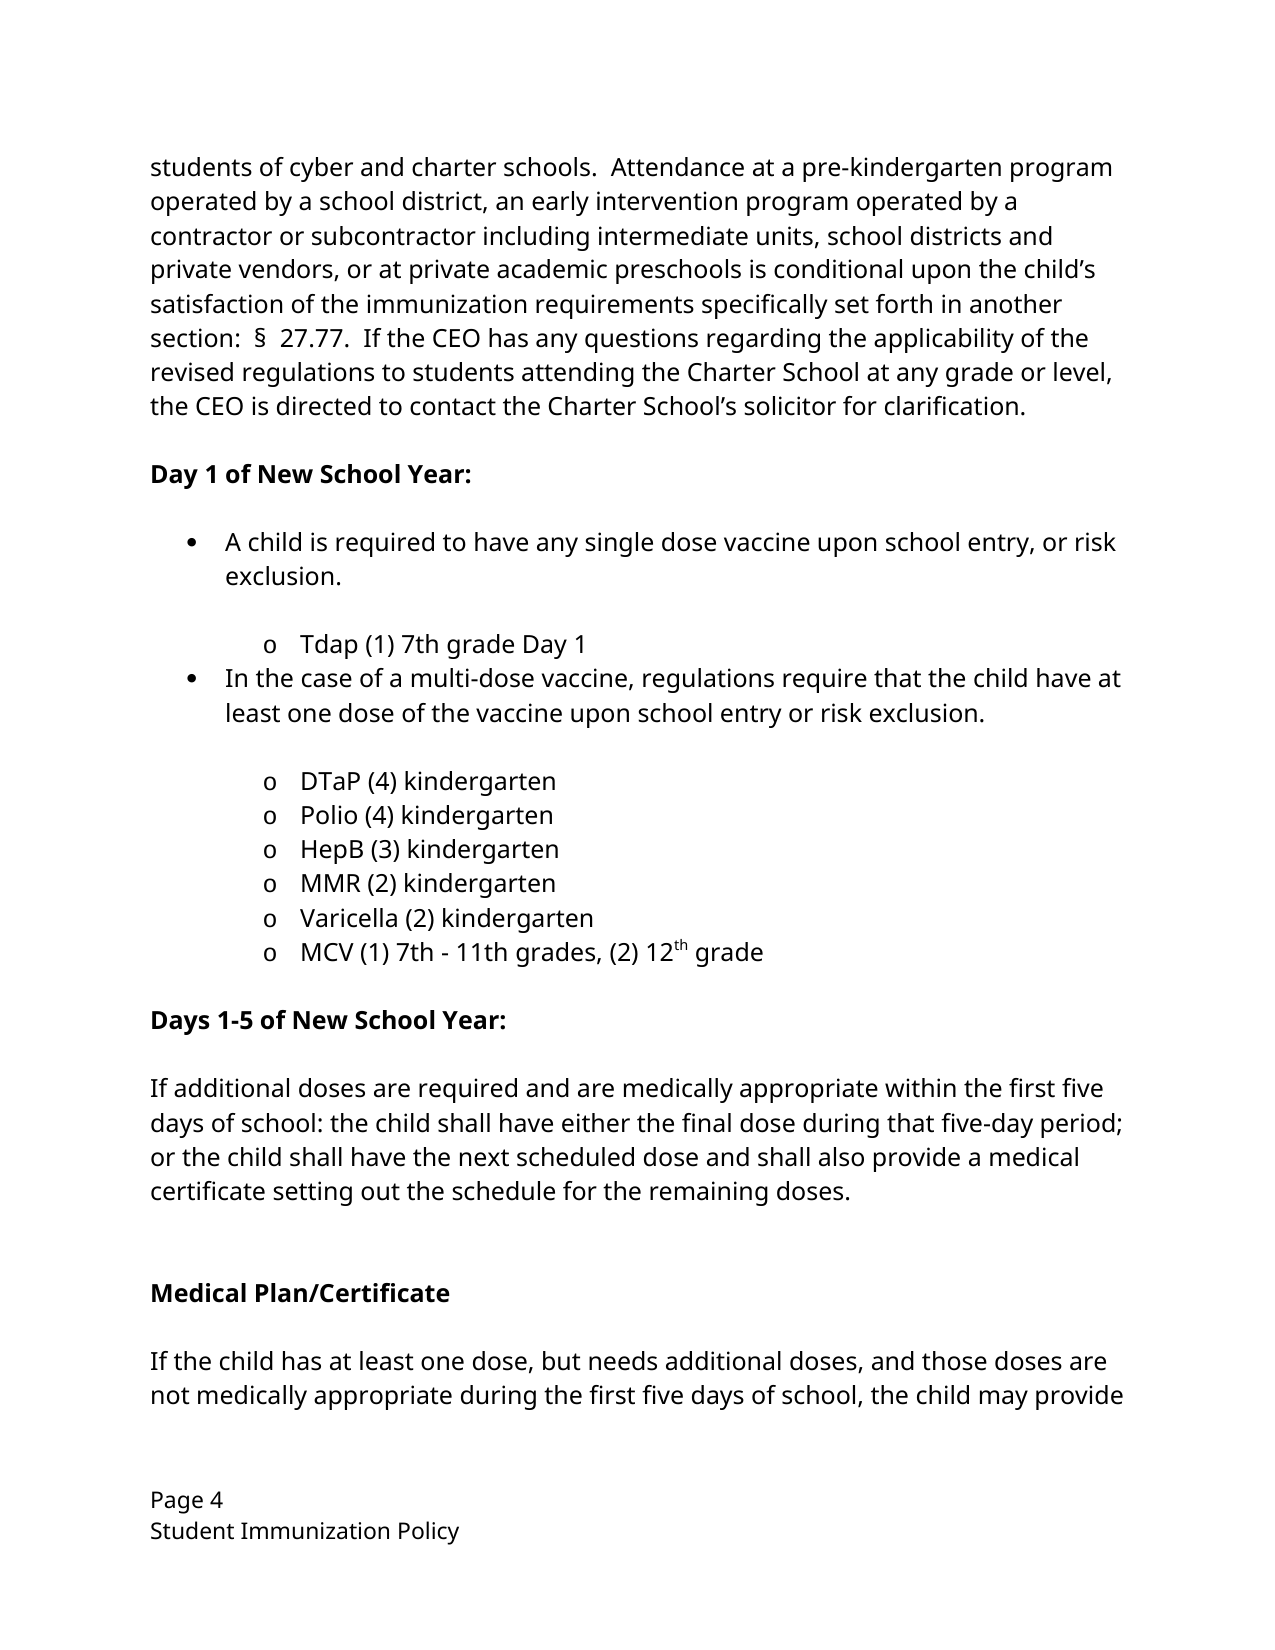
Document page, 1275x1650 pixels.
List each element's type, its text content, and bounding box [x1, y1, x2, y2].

text If additional doses are required and are medically appropriate within the first five days of school: the child shall have either the final dose during that five-day period; or the child shall have the next scheduled dose and shall also provide a medical certificate setting out the schedule for the remaining doses. [150, 1071, 1125, 1207]
list A child is required to have any single dose vaccine upon school entry, or risk exclusion. [187, 525, 1125, 593]
list HepB (3) kindergarten [262, 832, 1125, 866]
list Tdap (1) 7th grade Day 1 [262, 627, 1125, 661]
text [150, 1344, 1125, 1412]
text Medical Plan/Certificate [150, 1276, 1125, 1309]
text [150, 150, 1125, 422]
text Day 1 of New School Year: [150, 457, 1125, 491]
list MMR (2) kindergarten [262, 866, 1125, 900]
list Polio (4) kindergarten [262, 798, 1125, 832]
list Varicella (2) kindergarten [262, 900, 1125, 935]
list MCV (1) 7th - 11th grades, (2) 12th grade [262, 935, 1125, 969]
list In the case of a multi-dose vaccine, regulations require that the child have at least one dose of the vaccine upon school entry or risk exclusion. [187, 661, 1125, 729]
list DTaP (4) kindergarten [262, 763, 1125, 798]
text Days 1-5 of New School Year: [150, 1003, 1125, 1037]
